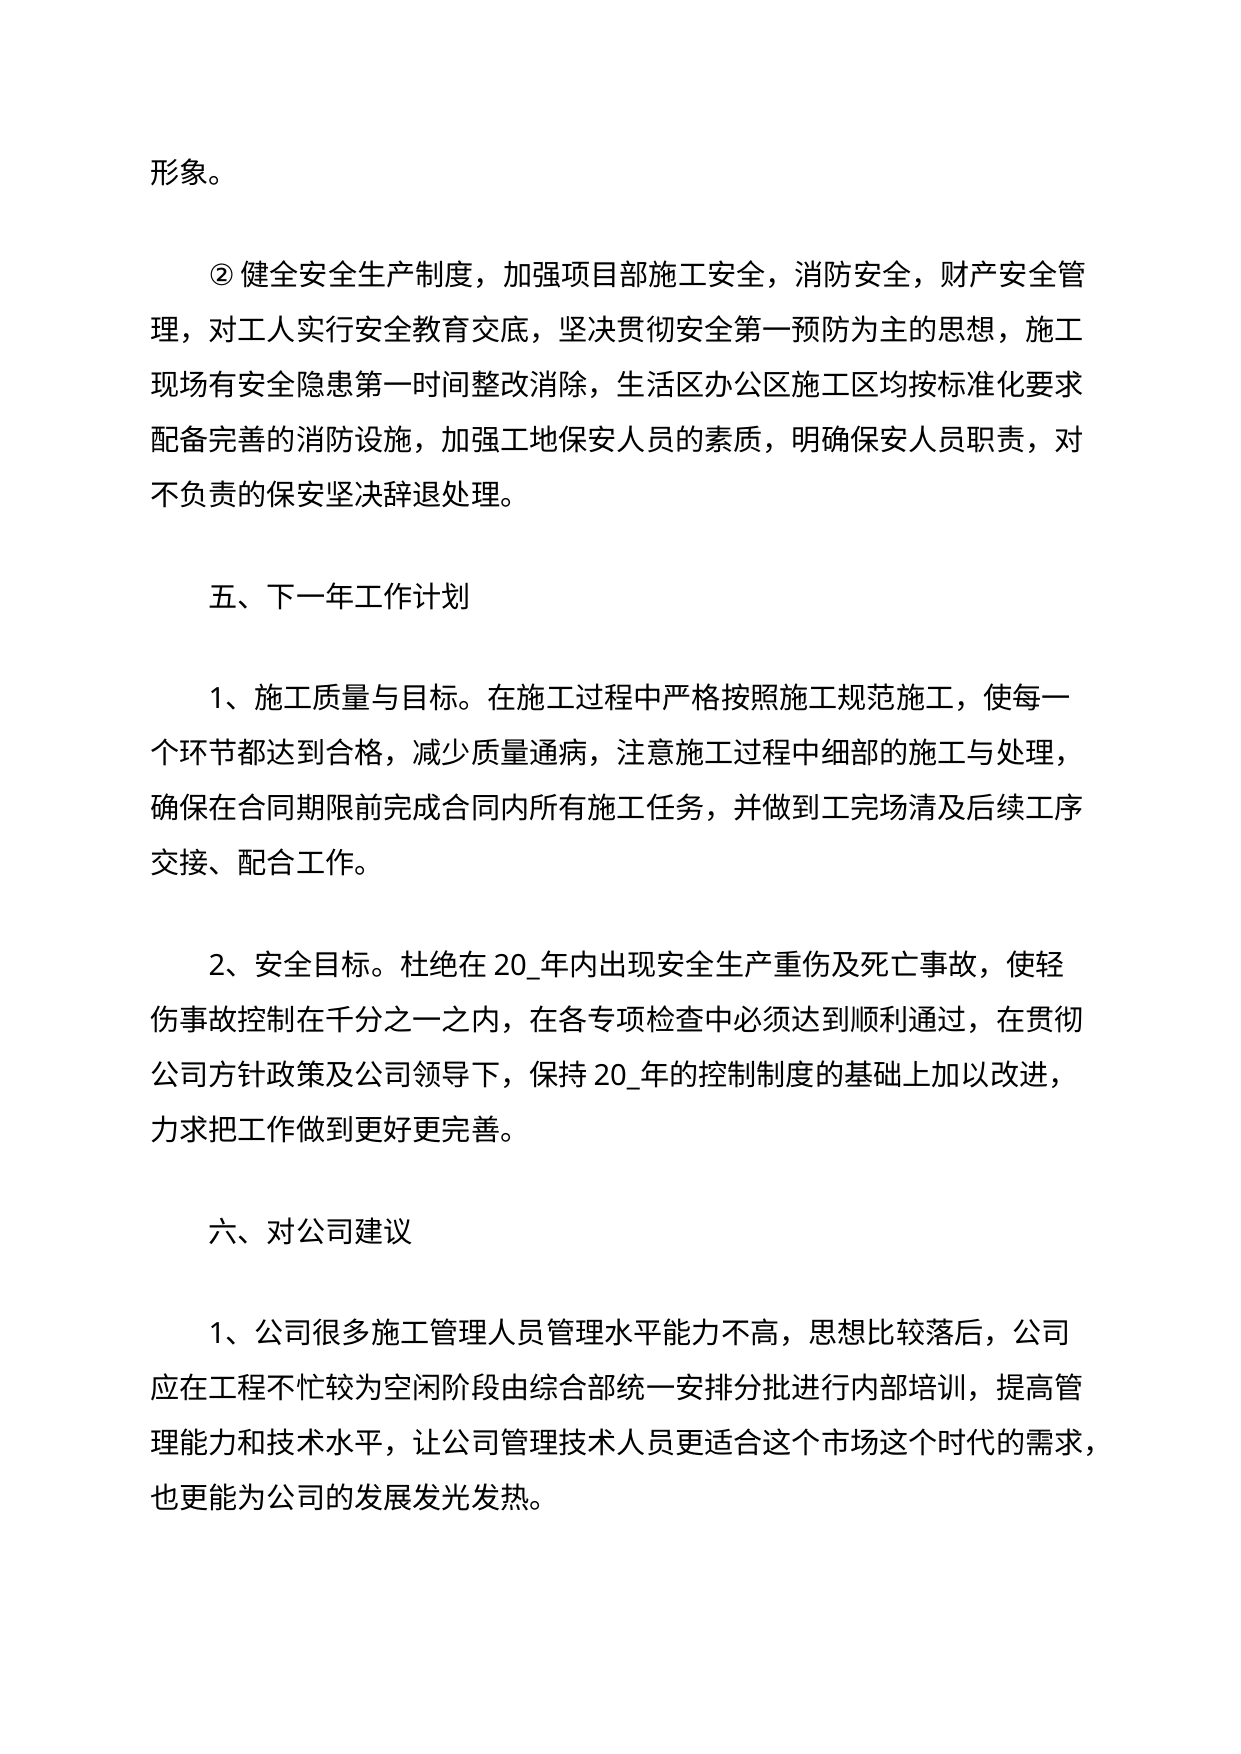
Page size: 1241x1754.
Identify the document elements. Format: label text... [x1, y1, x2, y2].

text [150, 150, 1090, 192]
text 1、施工质量与目标。在施工过程中严格按照施工规范施工，使每一个环节都达到合格，减少质量通病，注意施工过程中细部的施工与处理，确保在合同期限前完成合同内所有施工任务，并做到工完场清及后续工序交接、配合工作。 [150, 675, 1090, 882]
text 六、对公司建议 [150, 1208, 1090, 1251]
text ②健全安全生产制度，加强项目部施工安全，消防安全，财产安全管理，对工人实行安全教育交底，坚决贯彻安全第一预防为主的思想，施工现场有安全隐患第一时间整改消除，生活区办公区施工区均按标准化要求配备完善的消防设施，加强工地保安人员的素质，明确保安人员职责，对不负责的保安坚决辞退处理。 [150, 252, 1090, 514]
text 2、安全目标。杜绝在20_年内出现安全生产重伤及死亡事故，使轻伤事故控制在千分之一之内，在各专项检查中必须达到顺利通过，在贯彻公司方针政策及公司领导下，保持20_年的控制制度的基础上加以改进，力求把工作做到更好更完善。 [150, 942, 1090, 1149]
text 1、公司很多施工管理人员管理水平能力不高，思想比较落后，公司应在工程不忙较为空闲阶段由综合部统一安排分批进行内部培训，提高管理能力和技术水平，让公司管理技术人员更适合这个市场这个时代的需求，也更能为公司的发展发光发热。 [150, 1310, 1090, 1517]
text 五、下一年工作计划 [150, 573, 1090, 616]
